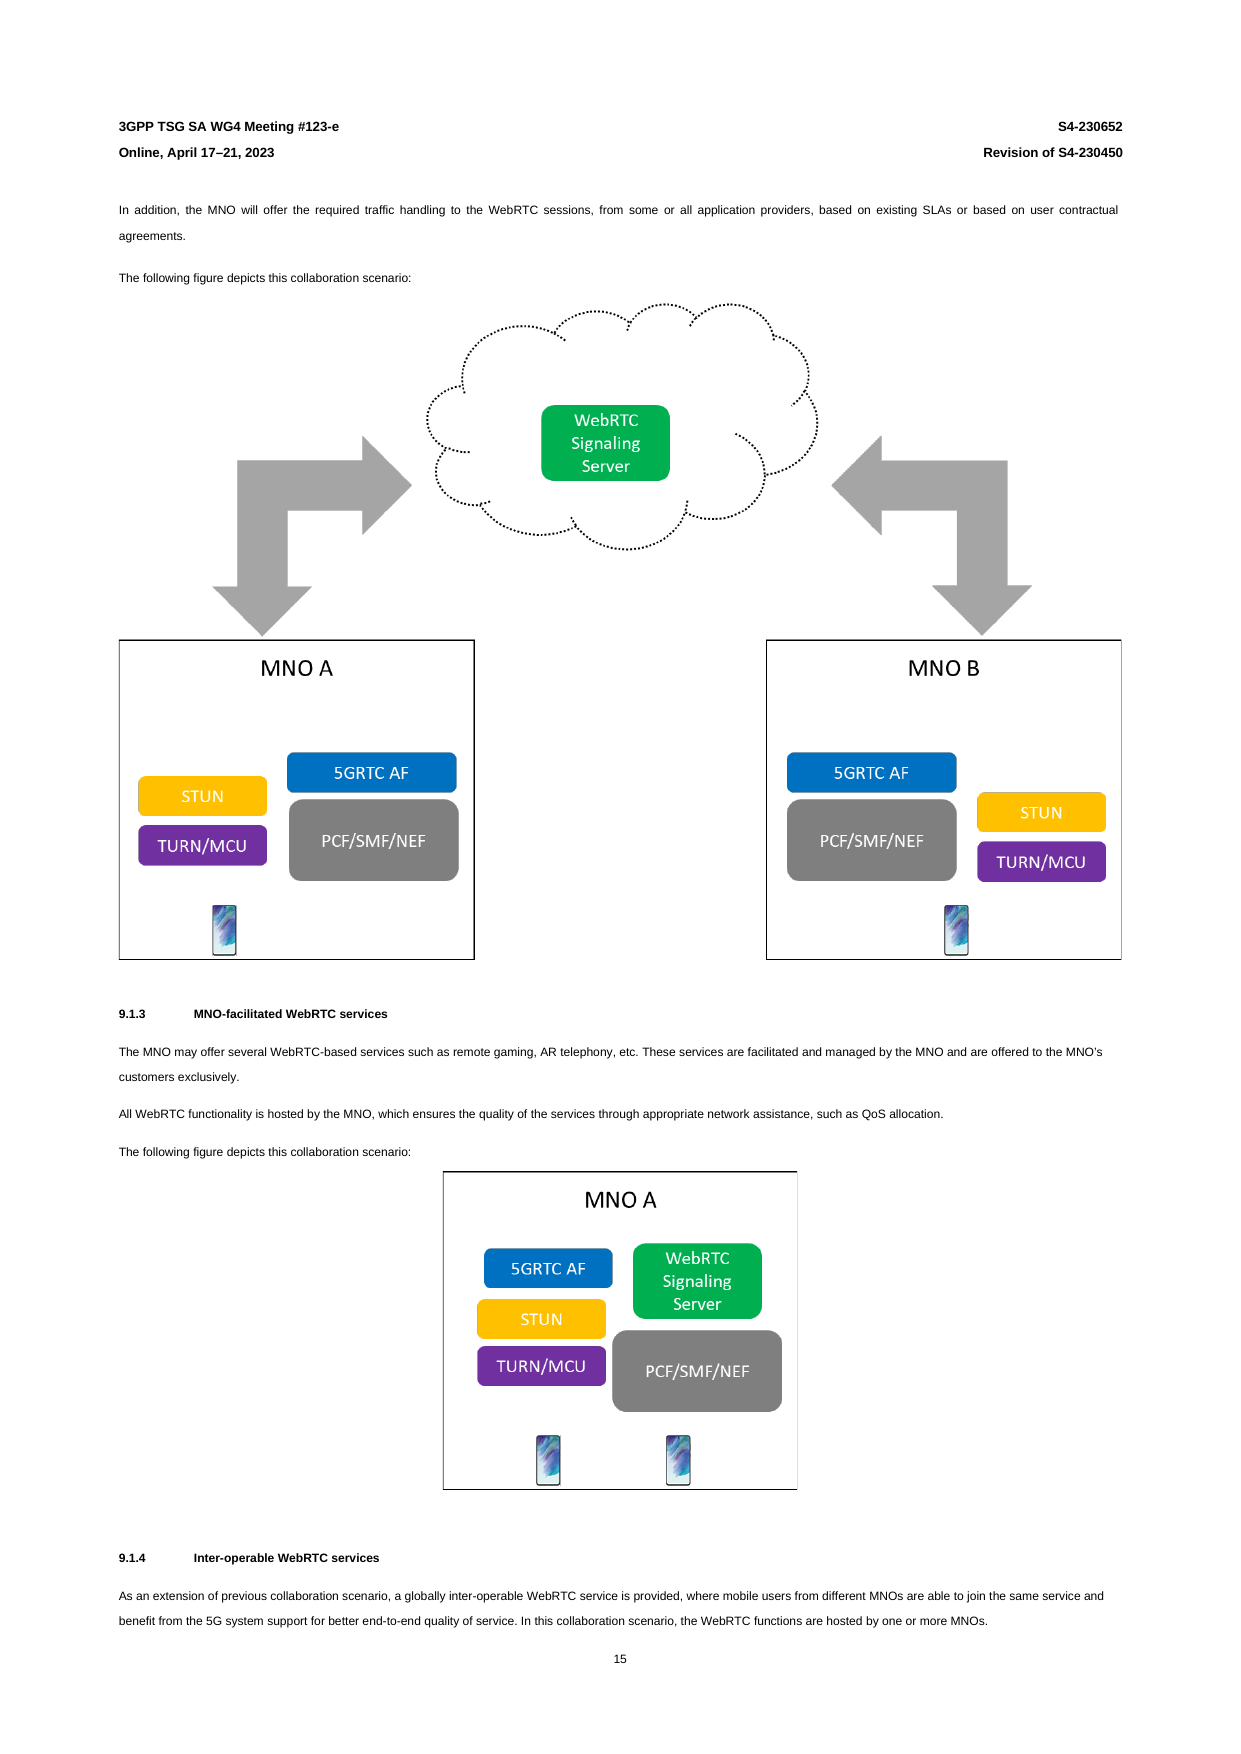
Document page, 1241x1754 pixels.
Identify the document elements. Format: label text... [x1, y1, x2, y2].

picture [442, 1171, 798, 1490]
text In addition, the MNO will offer the required traffic handling to the WebRTC sessions, from some or all application providers, based on existing SLAs or based on user contractual agreements. [119, 193, 1121, 243]
text The following figure depicts this collaboration scenario: [118, 1134, 1121, 1159]
text As an extension of previous collaboration scenario, a globally inter-operable WebRTC service is provided, where mobile users from different MNOs are able to join the same service and benefit from the 5G system support for better end-to-end quality of service. In this collaboration scenario, the WebRTC functions are hosted by one or more MNOs. [118, 1577, 1121, 1627]
text The MNO may offer several WebRTC-based services such as remote gaming, AR telephony, etc. These services are facilitated and managed by the MNO and are offered to the MNO’s customers exclusively. [118, 1034, 1121, 1084]
text All WebRTC functionality is hosted by the MNO, which ensures the quality of the services through appropriate network assistance, such as QoS allocation. [118, 1096, 1121, 1121]
list MNO-facilitated WebRTC services [119, 996, 1121, 1021]
picture [118, 303, 1122, 960]
text The following figure depicts this collaboration scenario: [119, 261, 1121, 285]
list Inter-operable WebRTC services [119, 1540, 1121, 1565]
